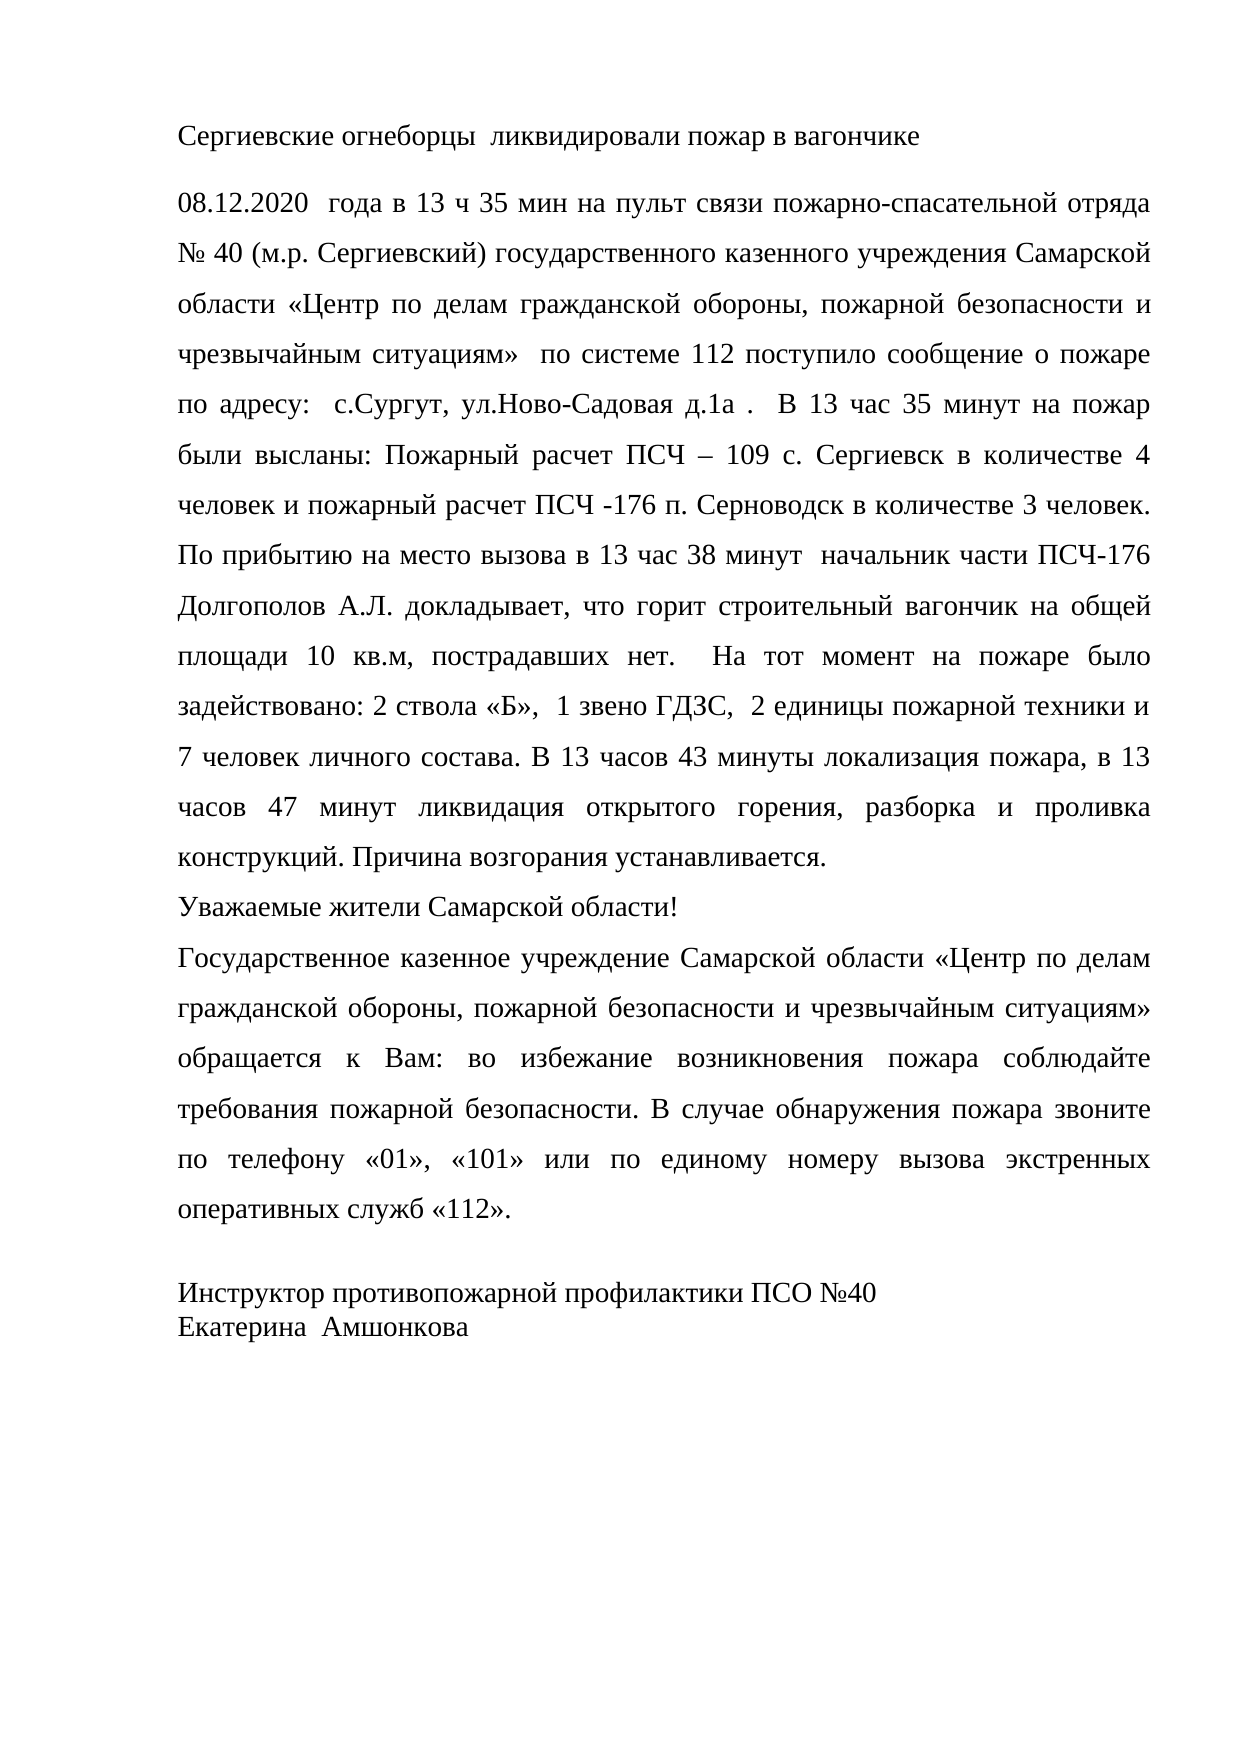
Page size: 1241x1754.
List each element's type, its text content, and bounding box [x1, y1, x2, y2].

text Государственное казенное учреждение Самарской области «Центр по делам гражданской обороны, пожарной безопасности и чрезвычайным ситуациям» обращается к Вам: во избежание возникновения пожара соблюдайте требования пожарной безопасности. В случае обнаружения пожара звоните по телефону «01», «101» или по единому номеру вызова экстренных оперативных служб «112». [177, 940, 1152, 1225]
text Инструктор противопожарной профилактики ПСО №40 [177, 1275, 1152, 1309]
text Екатерина Амшонкова [177, 1309, 1152, 1342]
text 08.12.2020 года в 13 ч 35 мин на пульт связи пожарно-спасательной отряда № 40 (м.р. Сергиевский) государственного казенного учреждения Самарской области «Центр по делам гражданской обороны, пожарной безопасности и чрезвычайным ситуациям» по системе 112 поступило сообщение о пожаре по адресу: с.Сургут, ул.Ново-Садовая д.1а . В 13 час 35 минут на пожар были высланы: Пожарный расчет ПСЧ – 109 с. Сергиевск в количестве 4 человек и пожарный расчет ПСЧ -176 п. Серноводск в количестве 3 человек. По прибытию на место вызова в 13 час 38 минут начальник части ПСЧ-176 Долгополов А.Л. докладывает, что горит строительный вагончик на общей площади 10 кв.м, пострадавших нет. На тот момент на пожаре было задействовано: 2 ствола «Б», 1 звено ГДЗС, 2 единицы пожарной техники и 7 человек личного состава. В 13 часов 43 минуты локализация пожара, в 13 часов 47 минут ликвидация открытого горения, разборка и проливка конструкций. Причина возгорания устанавливается. [177, 185, 1152, 873]
text Сергиевские огнеборцы ликвидировали пожар в вагончике [177, 118, 1152, 152]
text Уважаемые жители Самарской области! [177, 889, 1152, 923]
